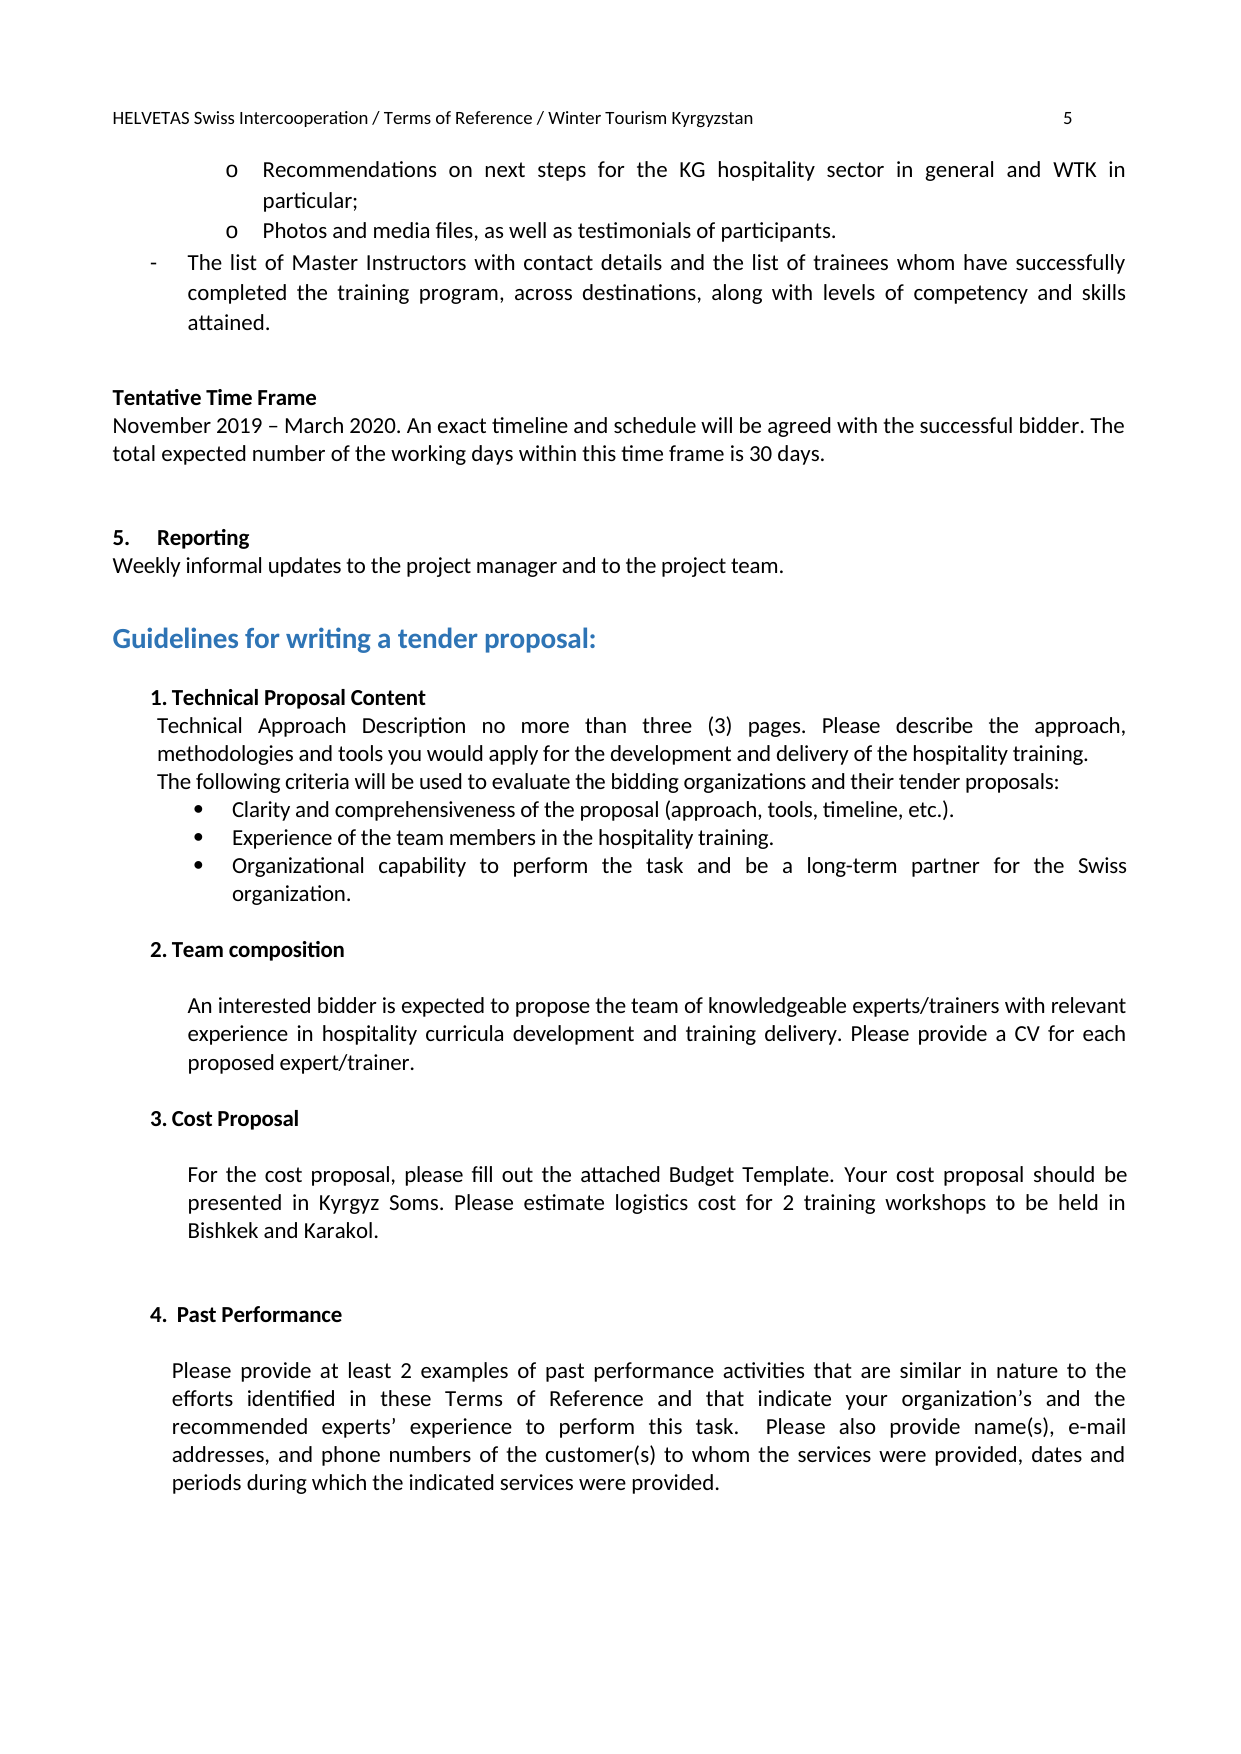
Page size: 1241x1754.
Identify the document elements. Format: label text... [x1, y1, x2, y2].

list Organizational capability to perform the task and be a long-term partner for the Swiss organization. [194, 851, 1128, 907]
list An interested bidder is expected to propose the team of knowledgeable experts/trainers with relevant experience in hospitality curricula development and training delivery. Please provide a CV for each proposed expert/trainer. [187, 992, 1128, 1076]
list Reporting [112, 523, 1128, 551]
list Clarity and comprehensiveness of the proposal (approach, tools, timeline, etc.). [194, 795, 1128, 823]
text Please provide at least 2 examples of past performance activities that are similar in nature to the efforts identified in these Terms of Reference and that indicate your organization’s and the recommended experts’ experience to perform this task. Please also provide name(s), e-mail addresses, and phone numbers of the customer(s) to whom the services were provided, dates and periods during which the indicated services were provided. [172, 1356, 1128, 1496]
list Photos and media files, as well as testimonials of participants. [225, 216, 1128, 245]
text Weekly informal updates to the project manager and to the project team. [112, 551, 1128, 579]
text Technical Approach Description no more than three (3) pages. Please describe the approach, methodologies and tools you would apply for the development and delivery of the hospitality training. [157, 711, 1128, 767]
list Recommendations on next steps for the KG hospitality sector in general and WTK in particular; [225, 155, 1128, 214]
text For the cost proposal, please fill out the attached Budget Template. Your cost proposal should be presented in Kyrgyz Soms. Please estimate logistics cost for 2 training workshops to be held in Bishkek and Karakol. [187, 1160, 1128, 1244]
text Guidelines for writing a tender proposal: [112, 620, 1128, 655]
list Experience of the team members in the hospitality training. [194, 823, 1128, 851]
text The following criteria will be used to evaluate the bidding organizations and their tender proposals: [157, 767, 1128, 795]
text Tentative Time Frame [112, 383, 1128, 411]
list Past Performance [150, 1300, 1128, 1328]
list Technical Proposal Content [150, 683, 1128, 711]
list Cost Proposal [150, 1104, 1128, 1132]
text November 2019 – March 2020. An exact timeline and schedule will be agreed with the successful bidder. The total expected number of the working days within this time frame is 30 days. [112, 411, 1128, 467]
list Team composition [150, 936, 1128, 963]
list The list of Master Instructors with contact details and the list of trainees whom have successfully completed the training program, across destinations, along with levels of competency and skills attained. [150, 248, 1128, 336]
